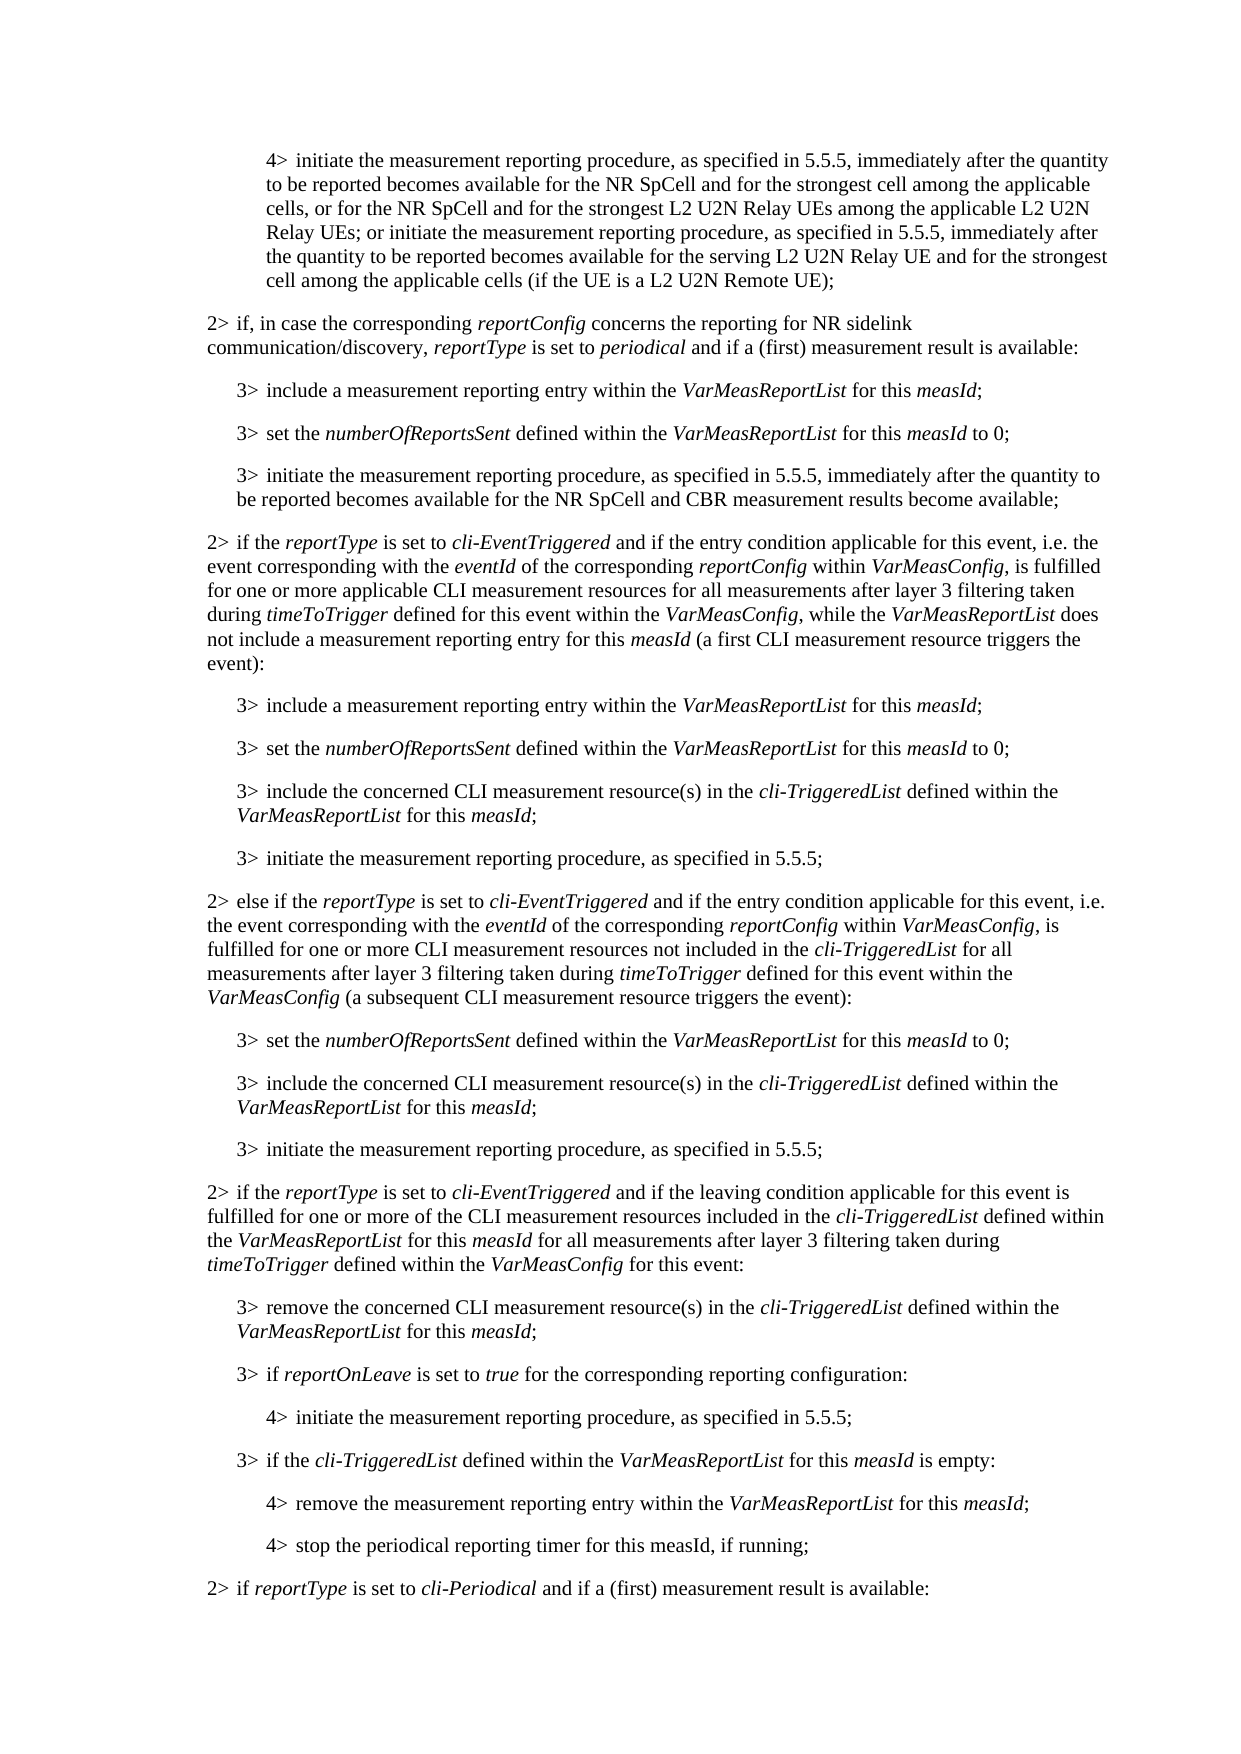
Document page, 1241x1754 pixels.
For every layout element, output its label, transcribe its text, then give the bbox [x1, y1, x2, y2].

text 3> include a measurement reporting entry within the VarMeasReportList for this measId; [236, 378, 1122, 402]
text 3> set the numberOfReportsSent defined within the VarMeasReportList for this measId to 0; [236, 736, 1122, 760]
text 3> set the numberOfReportsSent defined within the VarMeasReportList for this measId to 0; [236, 1028, 1122, 1052]
text 2> if the reportType is set to cli-EventTriggered and if the entry condition applicable for this event, i.e. the event corresponding with the eventId of the corresponding reportConfig within VarMeasConfig, is fulfilled for one or more applicable CLI measurement resources for all measurements after layer 3 filtering taken during timeToTrigger defined for this event within the VarMeasConfig, while the VarMeasReportList does not include a measurement reporting entry for this measId (a first CLI measurement resource triggers the event): [207, 530, 1122, 674]
text 4> initiate the measurement reporting procedure, as specified in 5.5.5, immediately after the quantity to be reported becomes available for the NR SpCell and for the strongest cell among the applicable cells, or for the NR SpCell and for the strongest L2 U2N Relay UEs among the applicable L2 U2N Relay UEs; or initiate the measurement reporting procedure, as specified in 5.5.5, immediately after the quantity to be reported becomes available for the serving L2 U2N Relay UE and for the strongest cell among the applicable cells (if the UE is a L2 U2N Remote UE); [266, 148, 1122, 292]
text 2> if, in case the corresponding reportConfig concerns the reporting for NR sidelink communication/discovery, reportType is set to periodical and if a (first) measurement result is available: [207, 311, 1122, 359]
text 3> initiate the measurement reporting procedure, as specified in 5.5.5; [236, 846, 1122, 870]
text 2> if the reportType is set to cli-EventTriggered and if the leaving condition applicable for this event is fulfilled for one or more of the CLI measurement resources included in the cli-TriggeredList defined within the VarMeasReportList for this measId for all measurements after layer 3 filtering taken during timeToTrigger defined within the VarMeasConfig for this event: [207, 1180, 1122, 1276]
text 3> remove the concerned CLI measurement resource(s) in the cli-TriggeredList defined within the VarMeasReportList for this measId; [236, 1295, 1122, 1343]
text 2> if reportType is set to cli-Periodical and if a (first) measurement result is available: [207, 1576, 1122, 1600]
text 3> if the cli-TriggeredList defined within the VarMeasReportList for this measId is empty: [236, 1448, 1122, 1472]
text 4> remove the measurement reporting entry within the VarMeasReportList for this measId; [266, 1491, 1122, 1514]
text 3> include the concerned CLI measurement resource(s) in the cli-TriggeredList defined within the VarMeasReportList for this measId; [236, 1071, 1122, 1119]
text 3> initiate the measurement reporting procedure, as specified in 5.5.5, immediately after the quantity to be reported becomes available for the NR SpCell and CBR measurement results become available; [236, 463, 1122, 511]
text 3> initiate the measurement reporting procedure, as specified in 5.5.5; [236, 1137, 1122, 1161]
text 3> set the numberOfReportsSent defined within the VarMeasReportList for this measId to 0; [236, 421, 1122, 444]
text 3> include the concerned CLI measurement resource(s) in the cli-TriggeredList defined within the VarMeasReportList for this measId; [236, 779, 1122, 827]
text 3> include a measurement reporting entry within the VarMeasReportList for this measId; [236, 693, 1122, 717]
text 2> else if the reportType is set to cli-EventTriggered and if the entry condition applicable for this event, i.e. the event corresponding with the eventId of the corresponding reportConfig within VarMeasConfig, is fulfilled for one or more CLI measurement resources not included in the cli-TriggeredList for all measurements after layer 3 filtering taken during timeToTrigger defined for this event within the VarMeasConfig (a subsequent CLI measurement resource triggers the event): [207, 889, 1122, 1009]
text 4> stop the periodical reporting timer for this measId, if running; [266, 1533, 1122, 1557]
text 4> initiate the measurement reporting procedure, as specified in 5.5.5; [266, 1405, 1122, 1429]
text 3> if reportOnLeave is set to true for the corresponding reporting configuration: [236, 1362, 1122, 1386]
